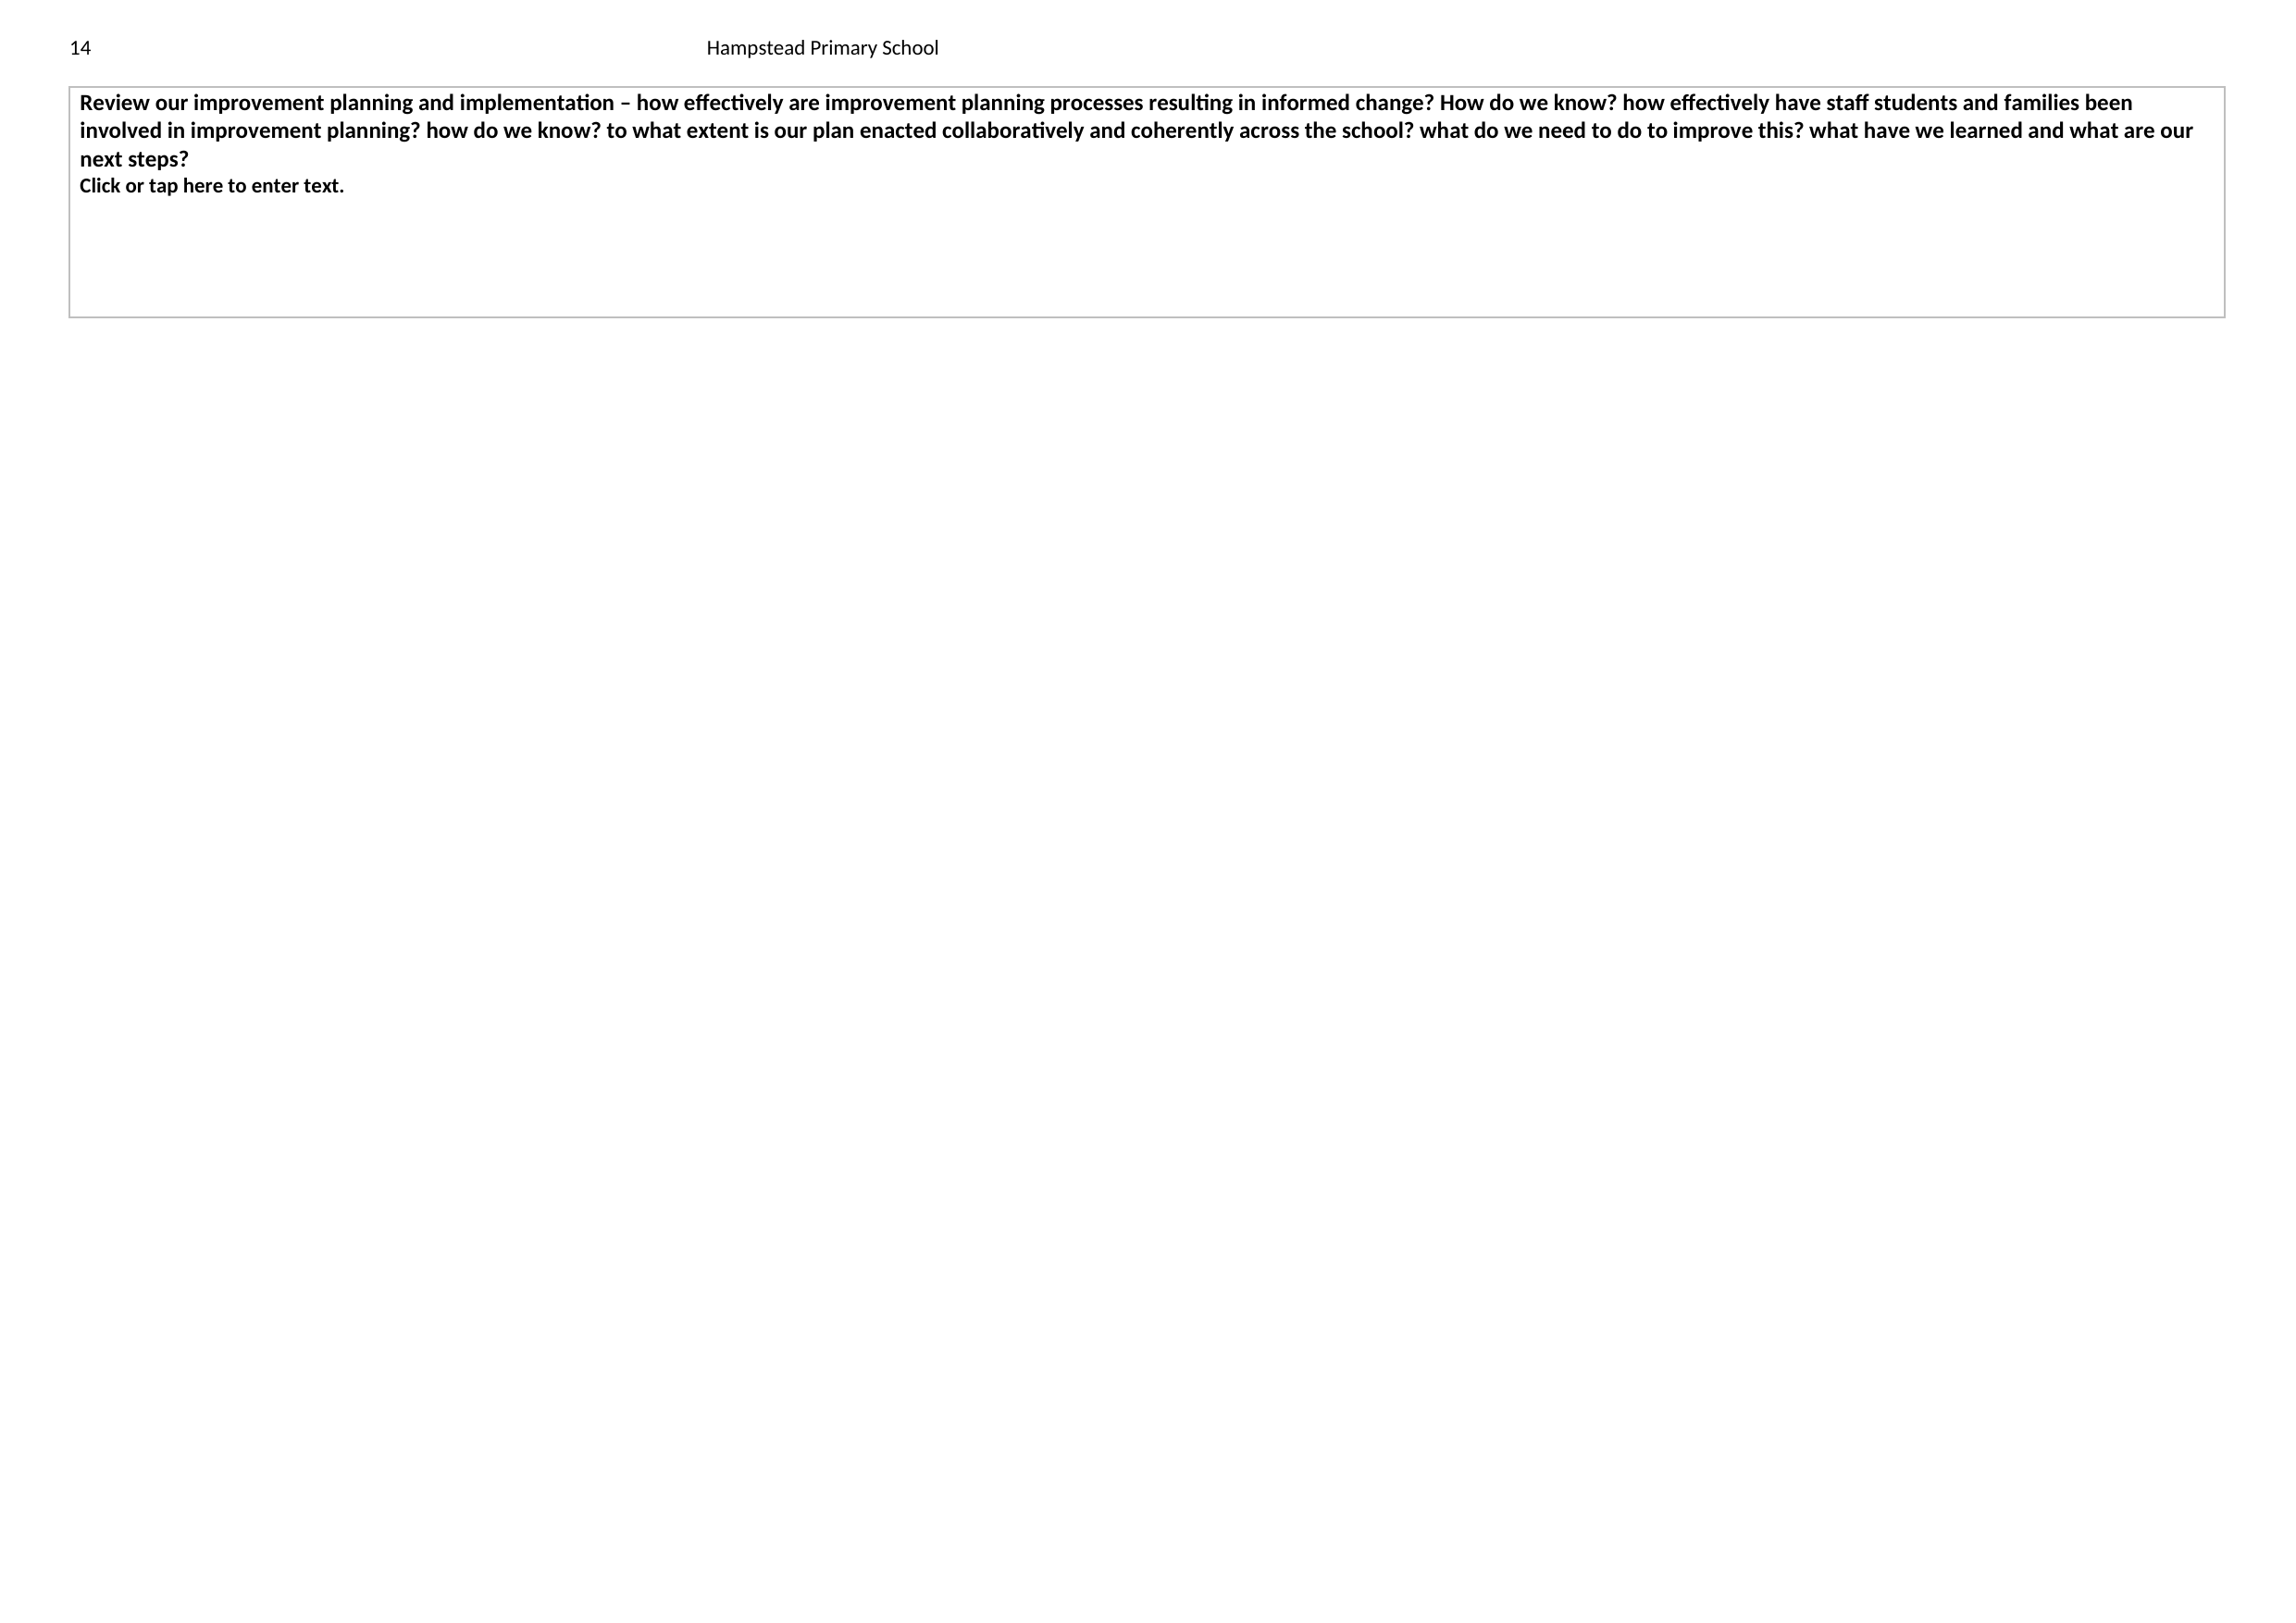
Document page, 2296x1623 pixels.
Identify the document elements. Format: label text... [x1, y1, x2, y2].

table_cell Review our improvement planning and implementation – how effectively are improvement planning processes resulting in informed change? How do we know? how effectively have staff students and families been involved in improvement planning? how do we know? to what extent is our plan enacted collaboratively and coherently across the school? what do we need to do to improve this? what have we learned and what are our next steps? [70, 88, 2224, 316]
